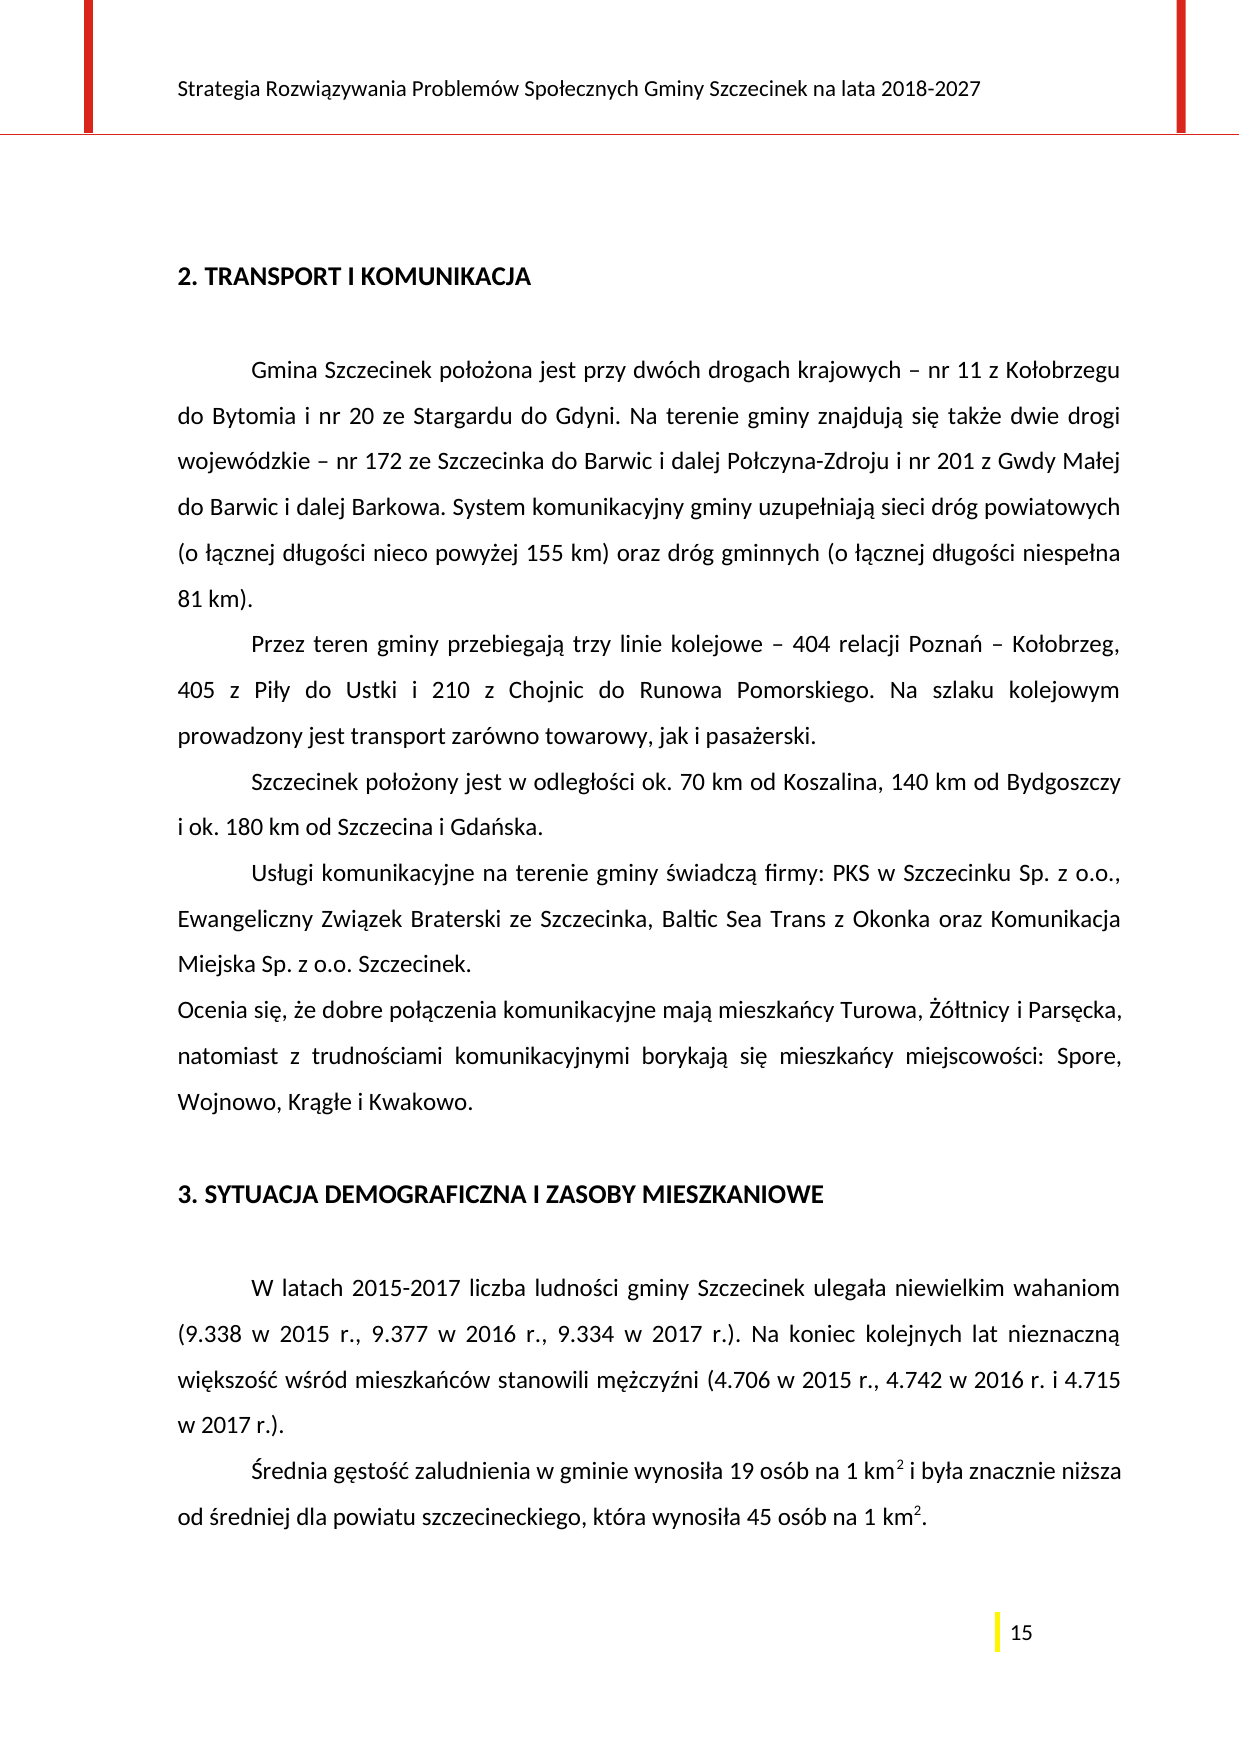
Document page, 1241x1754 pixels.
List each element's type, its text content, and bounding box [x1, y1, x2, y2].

text Ocenia się, że dobre połączenia komunikacyjne mają mieszkańcy Turowa, Żółtnicy i Parsęcka, natomiast z trudnościami komunikacyjnymi borykają się mieszkańcy miejscowości: Spore, Wojnowo, Krągłe i Kwakowo. [177, 994, 1122, 1116]
text Gmina Szczecinek położona jest przy dwóch drogach krajowych – nr 11 z Kołobrzegu do Bytomia i nr 20 ze Stargardu do Gdyni. Na terenie gminy znajdują się także dwie drogi wojewódzkie – nr 172 ze Szczecinka do Barwic i dalej Połczyna-Zdroju i nr 201 z Gwdy Małej do Barwic i dalej Barkowa. System komunikacyjny gminy uzupełniają sieci dróg powiatowych (o łącznej długości nieco powyżej 155 km) oraz dróg gminnych (o łącznej długości niespełna 81 km). [177, 354, 1122, 613]
text W latach 2015-2017 liczba ludności gminy Szczecinek ulegała niewielkim wahaniom (9.338 w 2015 r., 9.377 w 2016 r., 9.334 w 2017 r.). Na koniec kolejnych lat nieznaczną większość wśród mieszkańców stanowili mężczyźni (4.706 w 2015 r., 4.742 w 2016 r. i 4.715 w 2017 r.). [177, 1272, 1122, 1440]
text Średnia gęstość zaludnienia w gminie wynosiła 19 osób na 1 km2 i była znacznie niższa od średniej dla powiatu szczecineckiego, która wynosiła 45 osób na 1 km2. [177, 1455, 1122, 1532]
text 3. SYTUACJA DEMOGRAFICZNA I ZASOBY MIESZKANIOWE [177, 1177, 1122, 1210]
text Przez teren gminy przebiegają trzy linie kolejowe – 404 relacji Poznań – Kołobrzeg, 405 z Piły do Ustki i 210 z Chojnic do Runowa Pomorskiego. Na szlaku kolejowym prowadzony jest transport zarówno towarowy, jak i pasażerski. [177, 628, 1122, 750]
text 2. TRANSPORT I KOMUNIKACJA [177, 259, 1122, 292]
text Szczecinek położony jest w odległości ok. 70 km od Koszalina, 140 km od Bydgoszczy i ok. 180 km od Szczecina i Gdańska. [177, 766, 1122, 842]
text Usługi komunikacyjne na terenie gminy świadczą firmy: PKS w Szczecinku Sp. z o.o., Ewangeliczny Związek Braterski ze Szczecinka, Baltic Sea Trans z Okonka oraz Komunikacja Miejska Sp. z o.o. Szczecinek. [177, 857, 1122, 979]
